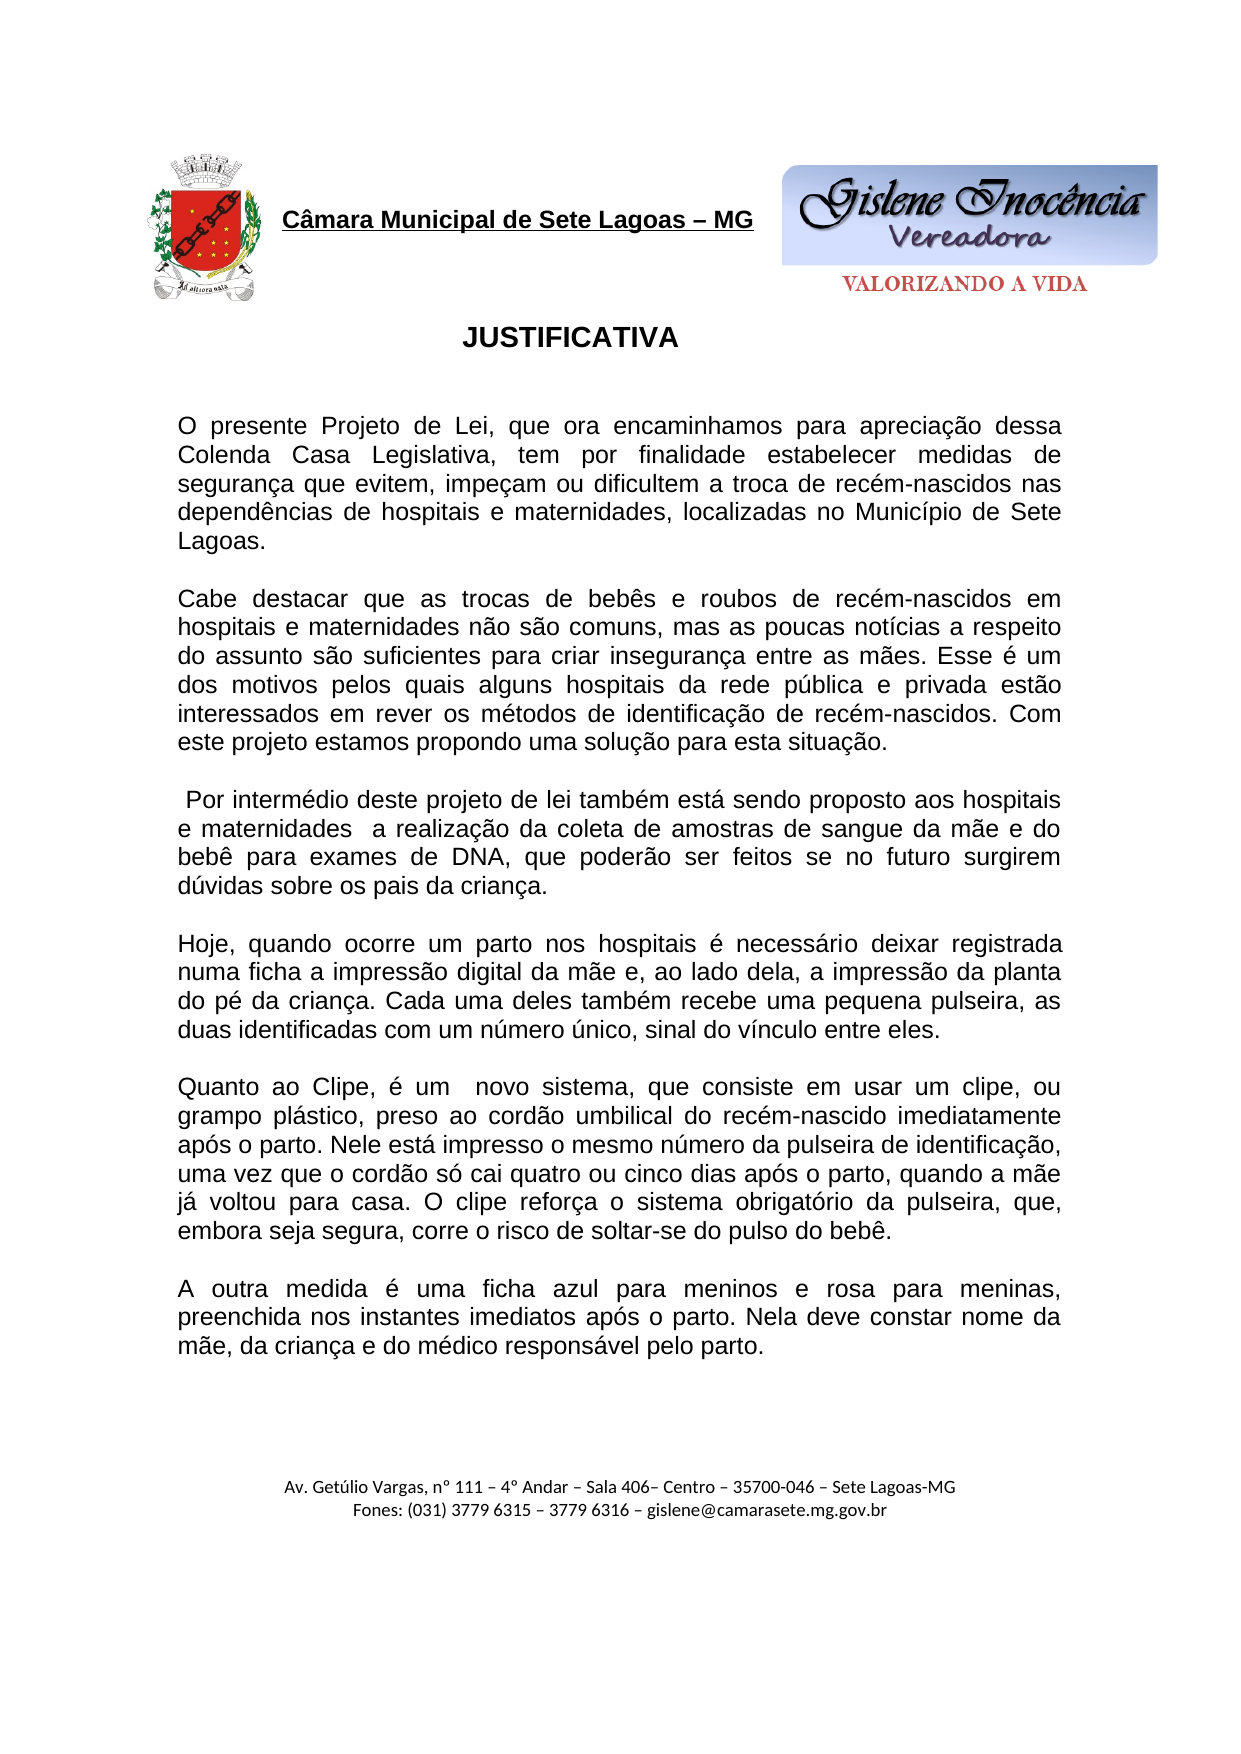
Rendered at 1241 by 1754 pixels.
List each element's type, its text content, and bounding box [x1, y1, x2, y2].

text Fones: (031) 3779 6315 – 3779 6316 – gislene@camarasete.mg.gov.br [177, 1498, 1063, 1521]
text Hoje, quando ocorre um parto nos hospitais é necessário deixar registrada numa ficha a impressão digital da mãe e, ao lado dela, a impressão da planta do pé da criança. Cada uma deles também recebe uma pequena pulseira, as duas identificadas com um número único, sinal do vínculo entre eles. [177, 929, 1063, 1044]
text A outra medida é uma ficha azul para meninos e rosa para meninas, preenchida nos instantes imediatos após o parto. Nela deve constar nome da mãe, da criança e do médico responsável pelo parto. [177, 1274, 1063, 1360]
text Quanto ao Clipe, é um novo sistema, que consiste em usar um clipe, ou grampo plástico, preso ao cordão umbilical do recém-nascido imediatamente após o parto. Nele está impresso o mesmo número da pulseira de identificação, uma vez que o cordão só cai quatro ou cinco dias após o parto, quando a mãe já voltou para casa. O clipe reforça o sistema obrigatório da pulseira, que, embora seja segura, corre o risco de soltar-se do pulso do bebê. [177, 1072, 1063, 1245]
text JUSTIFICATIVA [177, 320, 1063, 354]
picture [779, 154, 1158, 302]
text Av. Getúlio Vargas, nº 111 – 4º Andar – Sala 406– Centro – 35700-046 – Sete Lagoas-MG [177, 1475, 1063, 1498]
text O presente Projeto de Lei, que ora encaminhamos para apreciação dessa Colenda Casa Legislativa, tem por finalidade estabelecer medidas de segurança que evitem, impeçam ou dificultem a troca de recém-nascidos nas dependências de hospitais e maternidades, localizadas no Município de Sete Lagoas. [177, 411, 1063, 555]
picture [147, 154, 262, 301]
text Cabe destacar que as trocas de bebês e roubos de recém-nascidos em hospitais e maternidades não são comuns, mas as poucas notícias a respeito do assunto são suficientes para criar insegurança entre as mães. Esse é um dos motivos pelos quais alguns hospitais da rede pública e privada estão interessados em rever os métodos de identificação de recém-nascidos. Com este projeto estamos propondo uma solução para esta situação. [177, 584, 1063, 756]
text Por intermédio deste projeto de lei também está sendo proposto aos hospitais e maternidades a realização da coleta de amostras de sangue da mãe e do bebê para exames de DNA, que poderão ser feitos se no futuro surgirem dúvidas sobre os pais da criança. [177, 785, 1063, 900]
text Câmara Municipal de Sete Lagoas – MG [262, 205, 779, 234]
